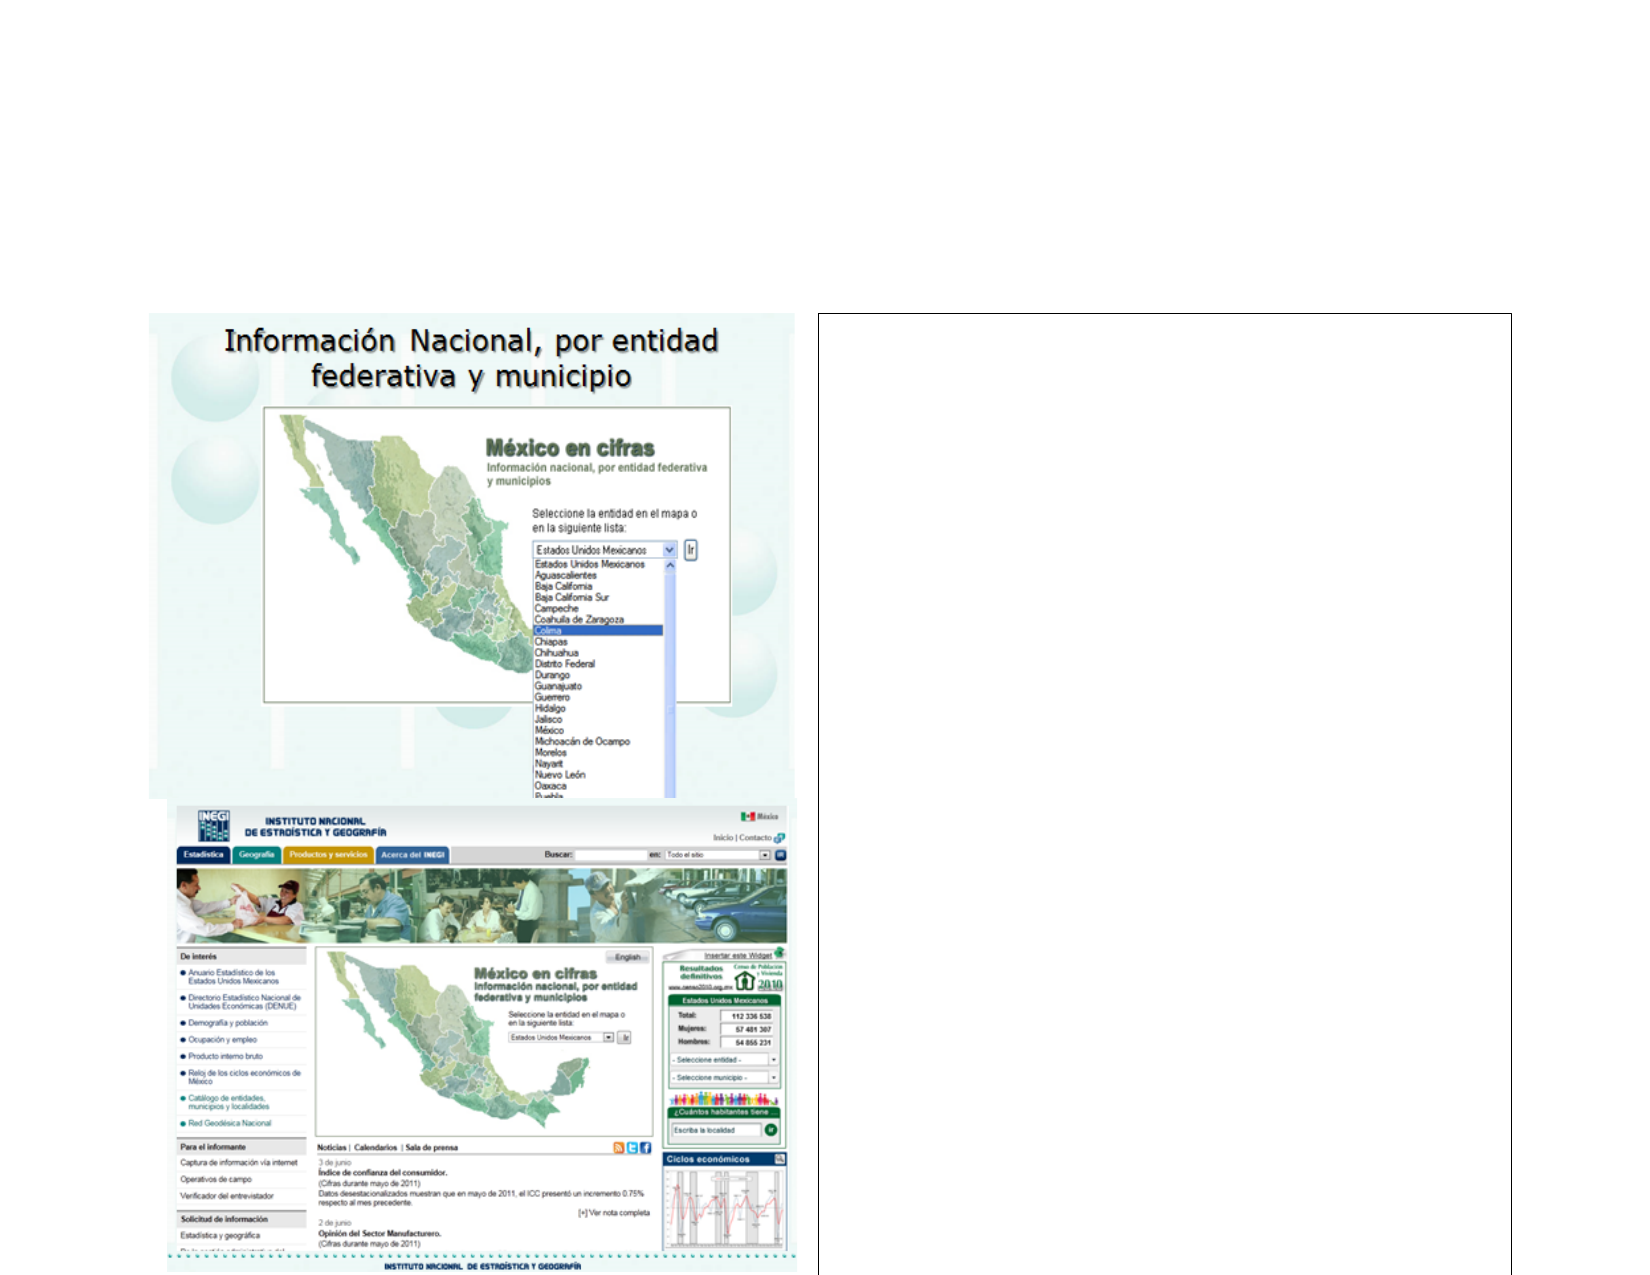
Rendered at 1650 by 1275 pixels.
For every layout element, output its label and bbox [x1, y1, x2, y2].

picture [147, 313, 797, 1270]
